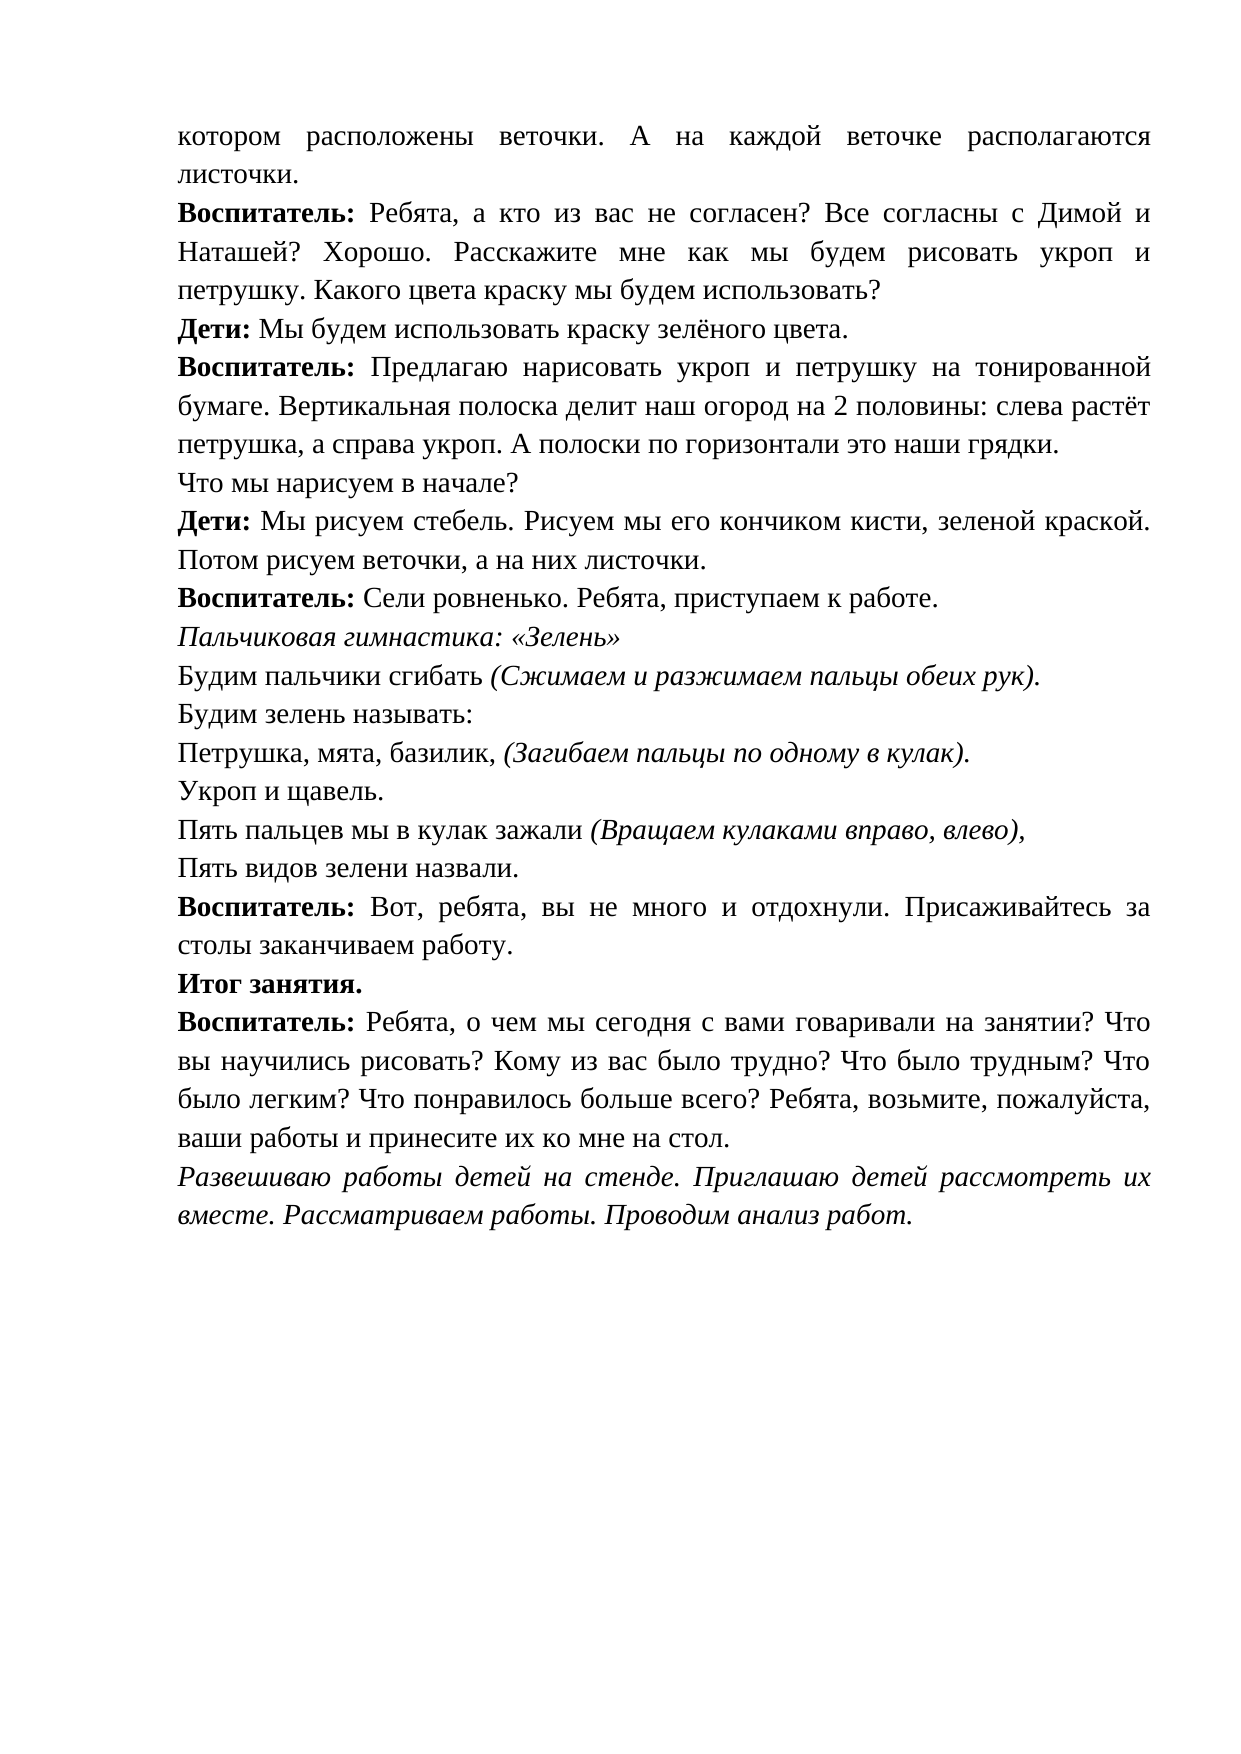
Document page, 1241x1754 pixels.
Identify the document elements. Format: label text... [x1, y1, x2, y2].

text Будим пальчики сгибать (Сжимаем и разжимаем пальцы обеих рук). [177, 658, 1152, 691]
text Пять пальцев мы в кулак зажали (Вращаем кулаками вправо, влево), [177, 812, 1152, 845]
text Укроп и щавель. [177, 773, 1152, 807]
text Дети: Мы рисуем стебель. Рисуем мы его кончиком кисти, зеленой краской. Потом рисуем веточки, а на них листочки. [177, 503, 1152, 576]
text Воспитатель: Сели ровненько. Ребята, приступаем к работе. [177, 581, 1152, 614]
text Воспитатель: Вот, ребята, вы не много и отдохнули. Присаживайтесь за столы заканчиваем работу. [177, 889, 1152, 961]
text Воспитатель: Ребята, а кто из вас не согласен? Все согласны с Димой и Наташей? Хорошо. Расскажите мне как мы будем рисовать укроп и петрушку. Какого цвета краску мы будем использовать? [177, 195, 1152, 306]
text Воспитатель: Ребята, о чем мы сегодня с вами говаривали на занятии? Что вы научились рисовать? Кому из вас было трудно? Что было трудным? Что было легким? Что понравилось больше всего? Ребята, возьмите, пожалуйста, ваши работы и принесите их ко мне на стол. [177, 1004, 1152, 1154]
text Петрушка, мята, базилик, (Загибаем пальцы по одному в кулак). [177, 735, 1152, 768]
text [177, 118, 1152, 190]
text Воспитатель: Предлагаю нарисовать укроп и петрушку на тонированной бумаге. Вертикальная полоска делит наш огород на 2 половины: слева растёт петрушка, а справа укроп. А полоски по горизонтали это наши грядки. [177, 349, 1152, 460]
text Что мы нарисуем в начале? [177, 465, 1152, 498]
text Развешиваю работы детей на стенде. Приглашаю детей рассмотреть их вместе. Рассматриваем работы. Проводим анализ работ. [177, 1159, 1152, 1231]
text Итог занятия. [177, 966, 1152, 999]
text Будим зелень называть: [177, 696, 1152, 730]
text Пальчиковая гимнастика: «Зелень» [177, 619, 1152, 653]
text Дети: Мы будем использовать краску зелёного цвета. [177, 311, 1152, 344]
text Пять видов зелени назвали. [177, 850, 1152, 884]
